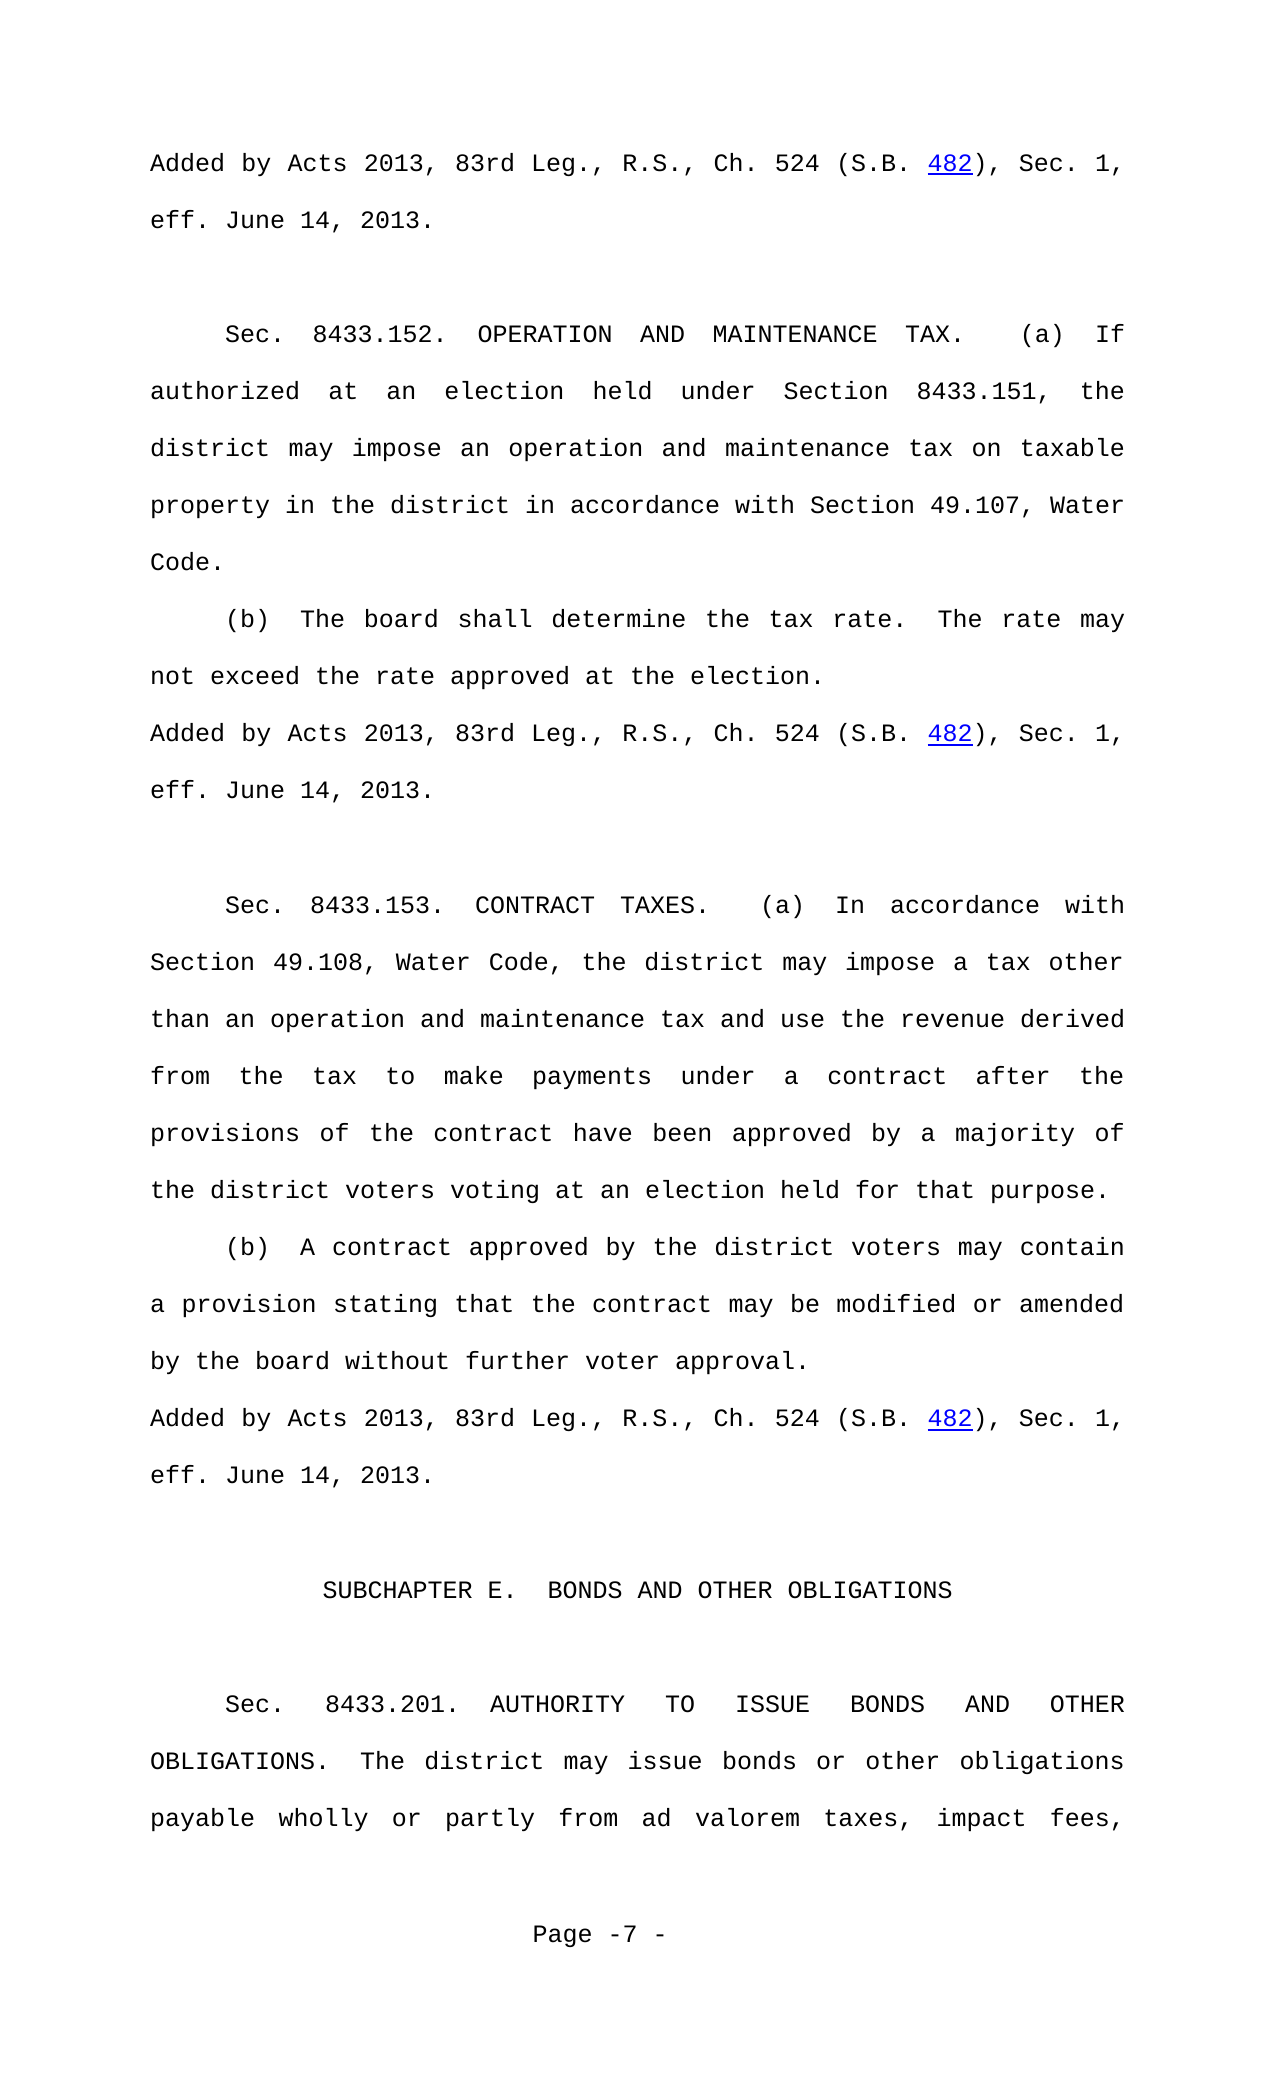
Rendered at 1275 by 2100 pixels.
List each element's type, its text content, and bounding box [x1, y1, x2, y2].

text (b) The board shall determine the tax rate. The rate may not exceed the rate approved at the election. [150, 607, 1125, 692]
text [150, 1691, 1125, 1834]
text SUBCHAPTER E. BONDS AND OTHER OBLIGATIONS [150, 1577, 1125, 1606]
text Sec. 8433.152. OPERATION AND MAINTENANCE TAX. (a) If authorized at an election held under Section 8433.151, the district may impose an operation and maintenance tax on taxable property in the district in accordance with Section 49.107, Water Code. [150, 321, 1125, 578]
text Added by Acts 2013, 83rd Leg., R.S., Ch. 524 (S.B. 482), Sec. 1, eff. June 14, 2013. [150, 1406, 1125, 1491]
text (b) A contract approved by the district voters may contain a provision stating that the contract may be modified or amended by the board without further voter approval. [150, 1234, 1125, 1377]
text Added by Acts 2013, 83rd Leg., R.S., Ch. 524 (S.B. 482), Sec. 1, eff. June 14, 2013. [150, 721, 1125, 806]
text Added by Acts 2013, 83rd Leg., R.S., Ch. 524 (S.B. 482), Sec. 1, eff. June 14, 2013. [150, 150, 1125, 236]
text Sec. 8433.153. CONTRACT TAXES. (a) In accordance with Section 49.108, Water Code, the district may impose a tax other than an operation and maintenance tax and use the revenue derived from the tax to make payments under a contract after the provisions of the contract have been approved by a majority of the district voters voting at an election held for that purpose. [150, 892, 1125, 1206]
